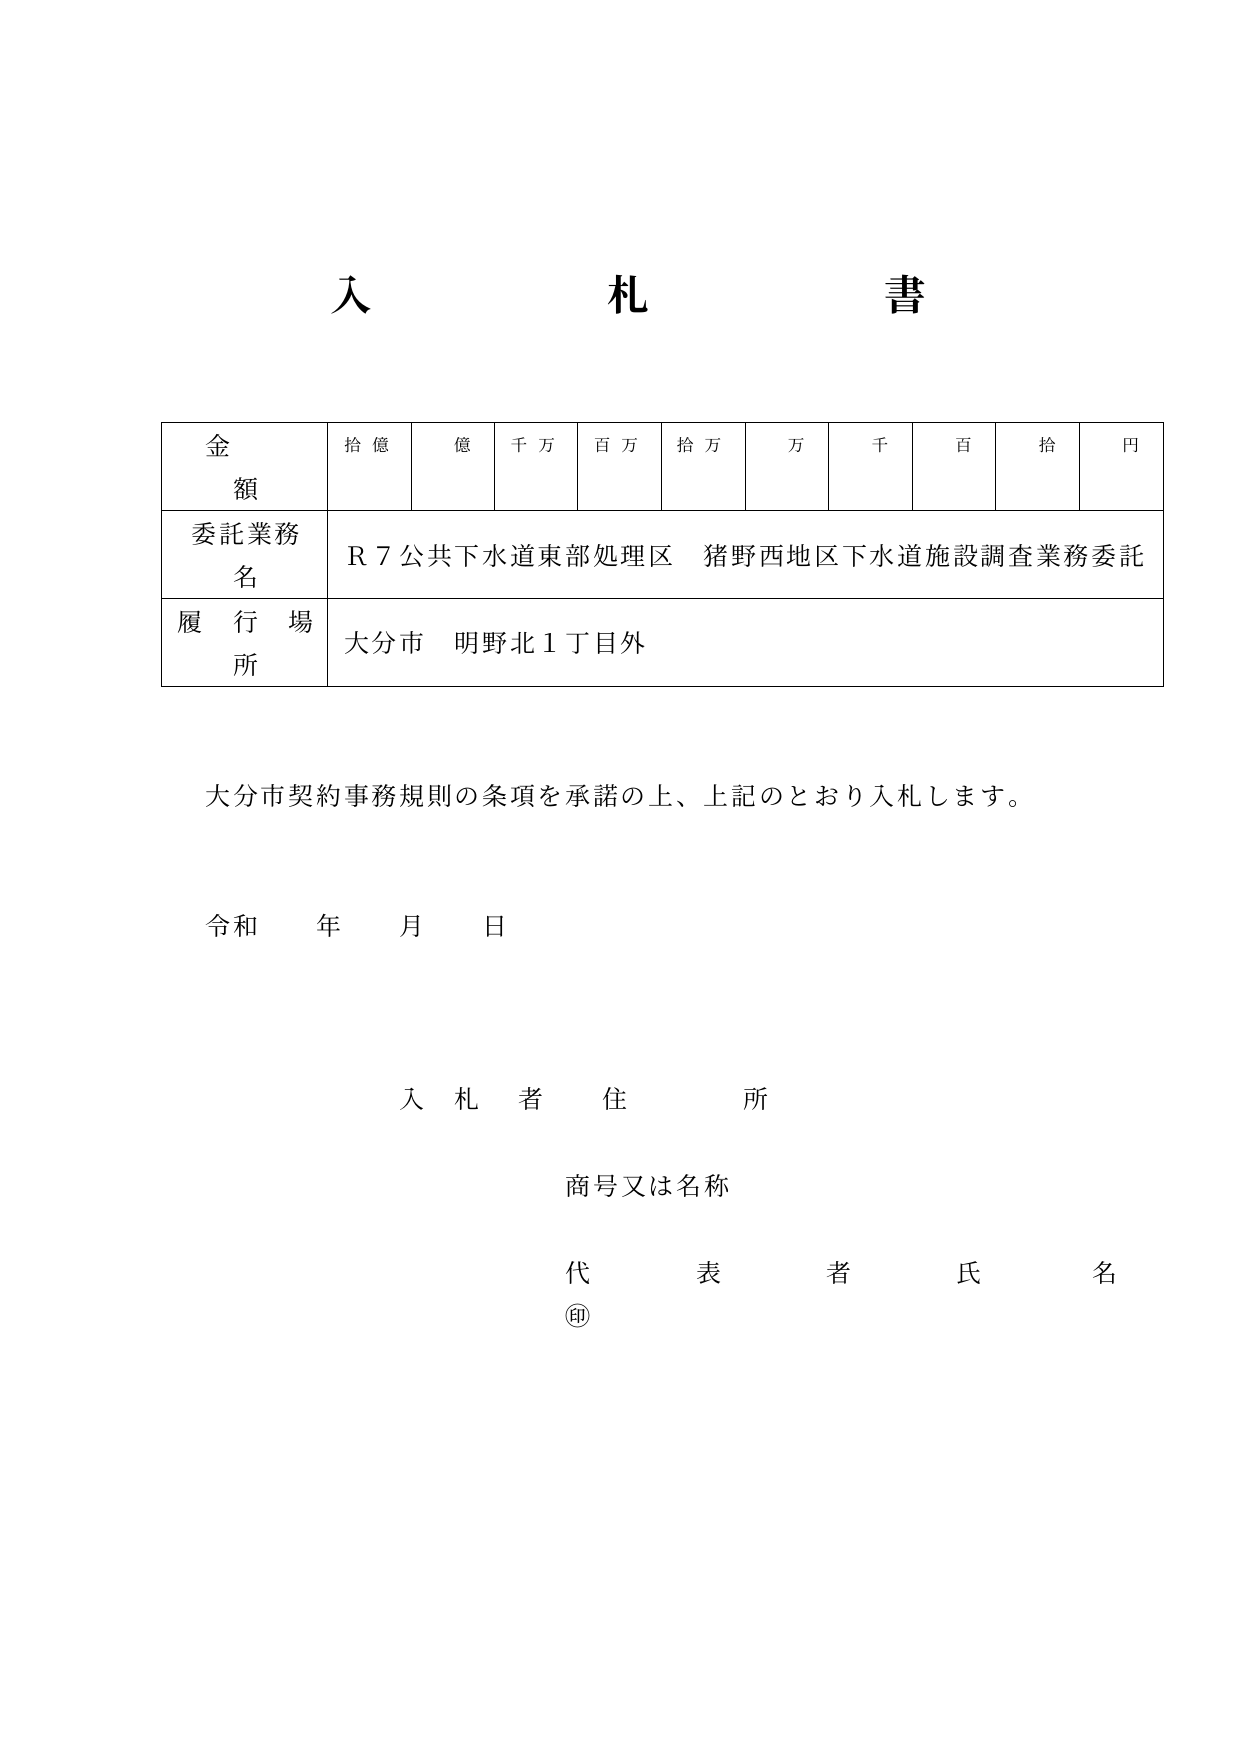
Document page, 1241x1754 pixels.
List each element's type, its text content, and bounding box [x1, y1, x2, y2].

text 令和 年 月 日 [150, 903, 1120, 947]
table_header 拾億 [328, 423, 411, 510]
table_header 金額 [162, 423, 327, 510]
text 商号又は名称 [540, 1163, 1120, 1207]
table_header 百万 [578, 423, 661, 510]
table_header 千万 [495, 423, 577, 510]
table_header 円 [1080, 423, 1163, 510]
table_header 千 [829, 423, 912, 510]
text 入札者 住所 [373, 1077, 1120, 1120]
table_header 万 [746, 423, 828, 510]
text 代表者氏名 ㊞ [540, 1250, 1120, 1337]
table_header 百 [913, 423, 995, 510]
text 入 札 書 [150, 249, 1120, 335]
table_cell 委託業務名 [162, 511, 327, 598]
table_cell 履行場所 [162, 599, 327, 686]
table_cell 大分市 明野北１丁目外 [328, 599, 1163, 686]
table_header 億 [412, 423, 494, 510]
table_cell Ｒ７公共下水道東部処理区 猪野西地区下水道施設調査業務委託 [328, 511, 1163, 598]
table_header 拾万 [662, 423, 745, 510]
text 大分市契約事務規則の条項を承諾の上、上記のとおり入札します。 [150, 773, 1120, 817]
table_header 拾 [996, 423, 1079, 510]
